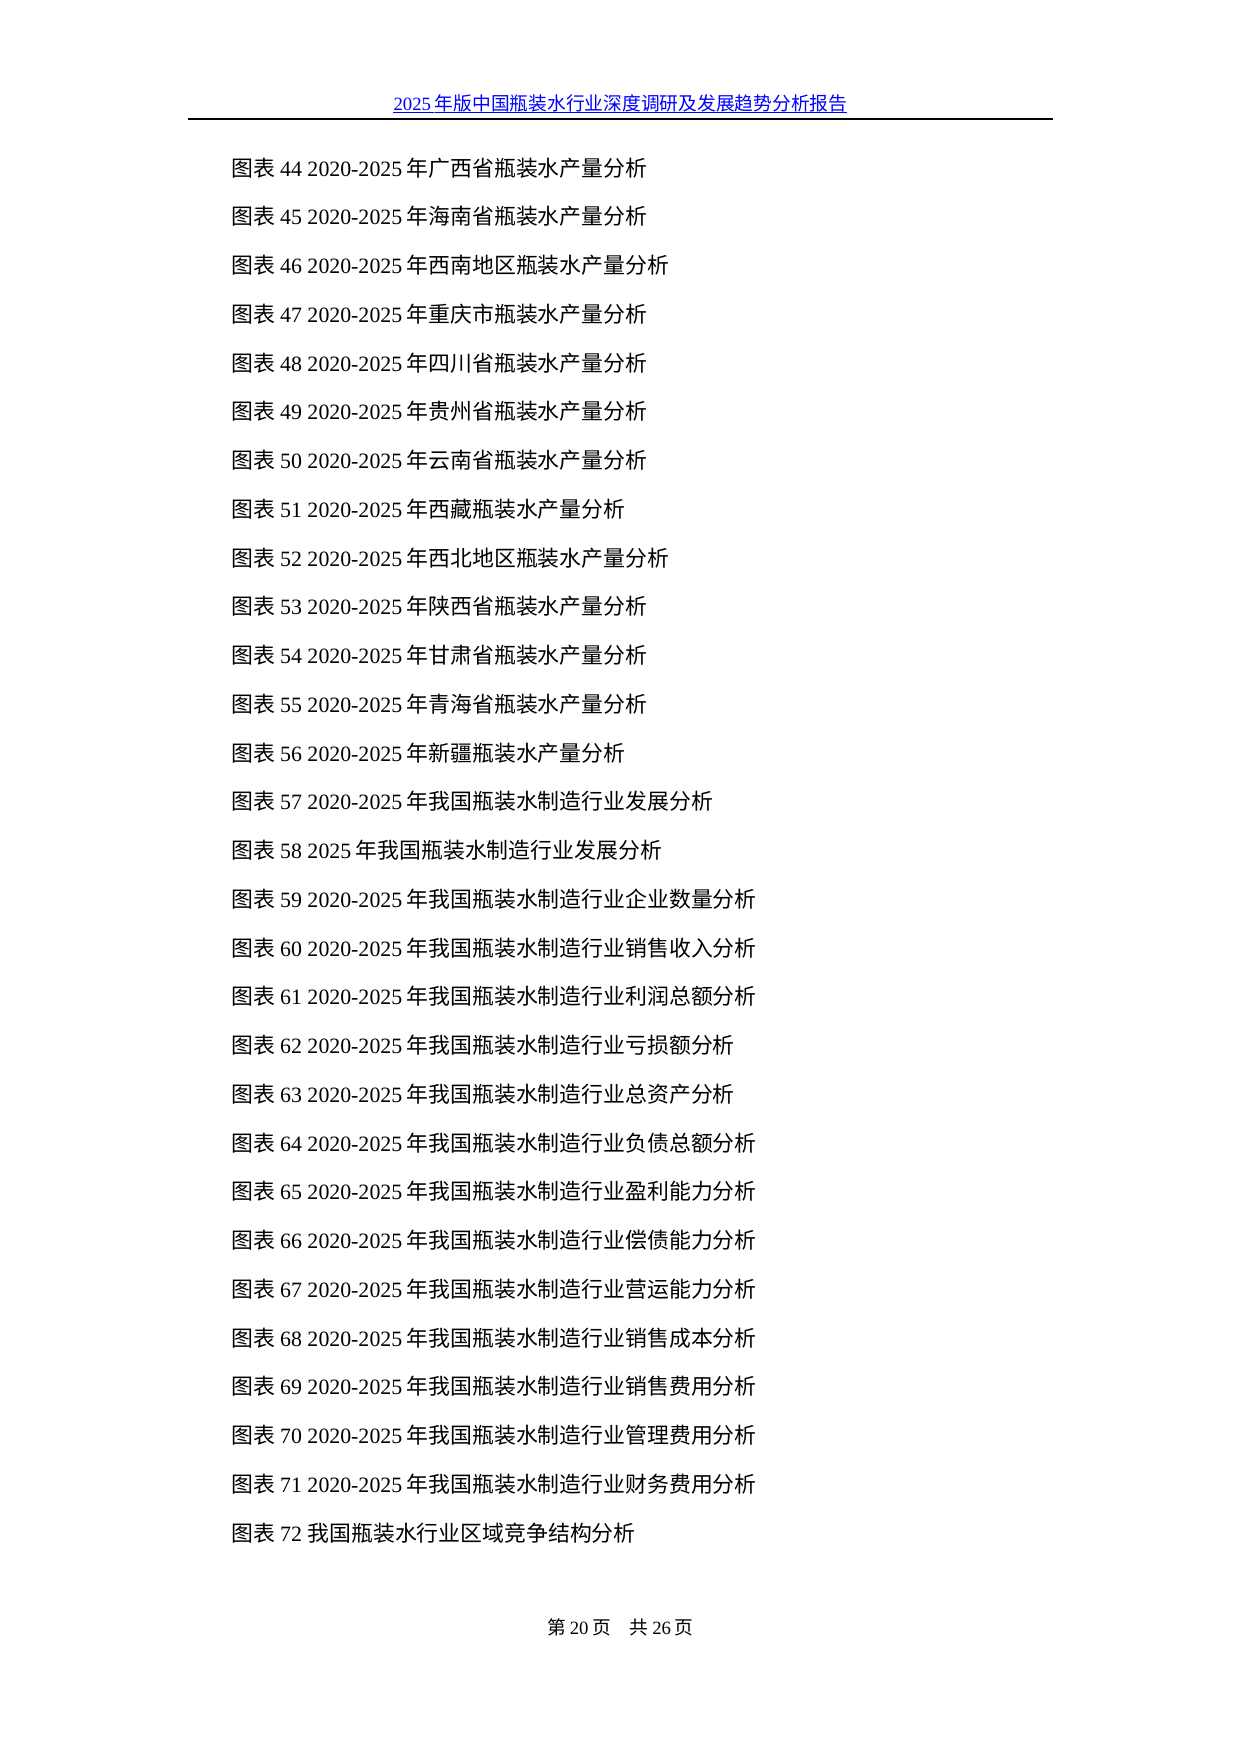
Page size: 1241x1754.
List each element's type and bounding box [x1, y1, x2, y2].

text [187, 150, 1053, 1548]
